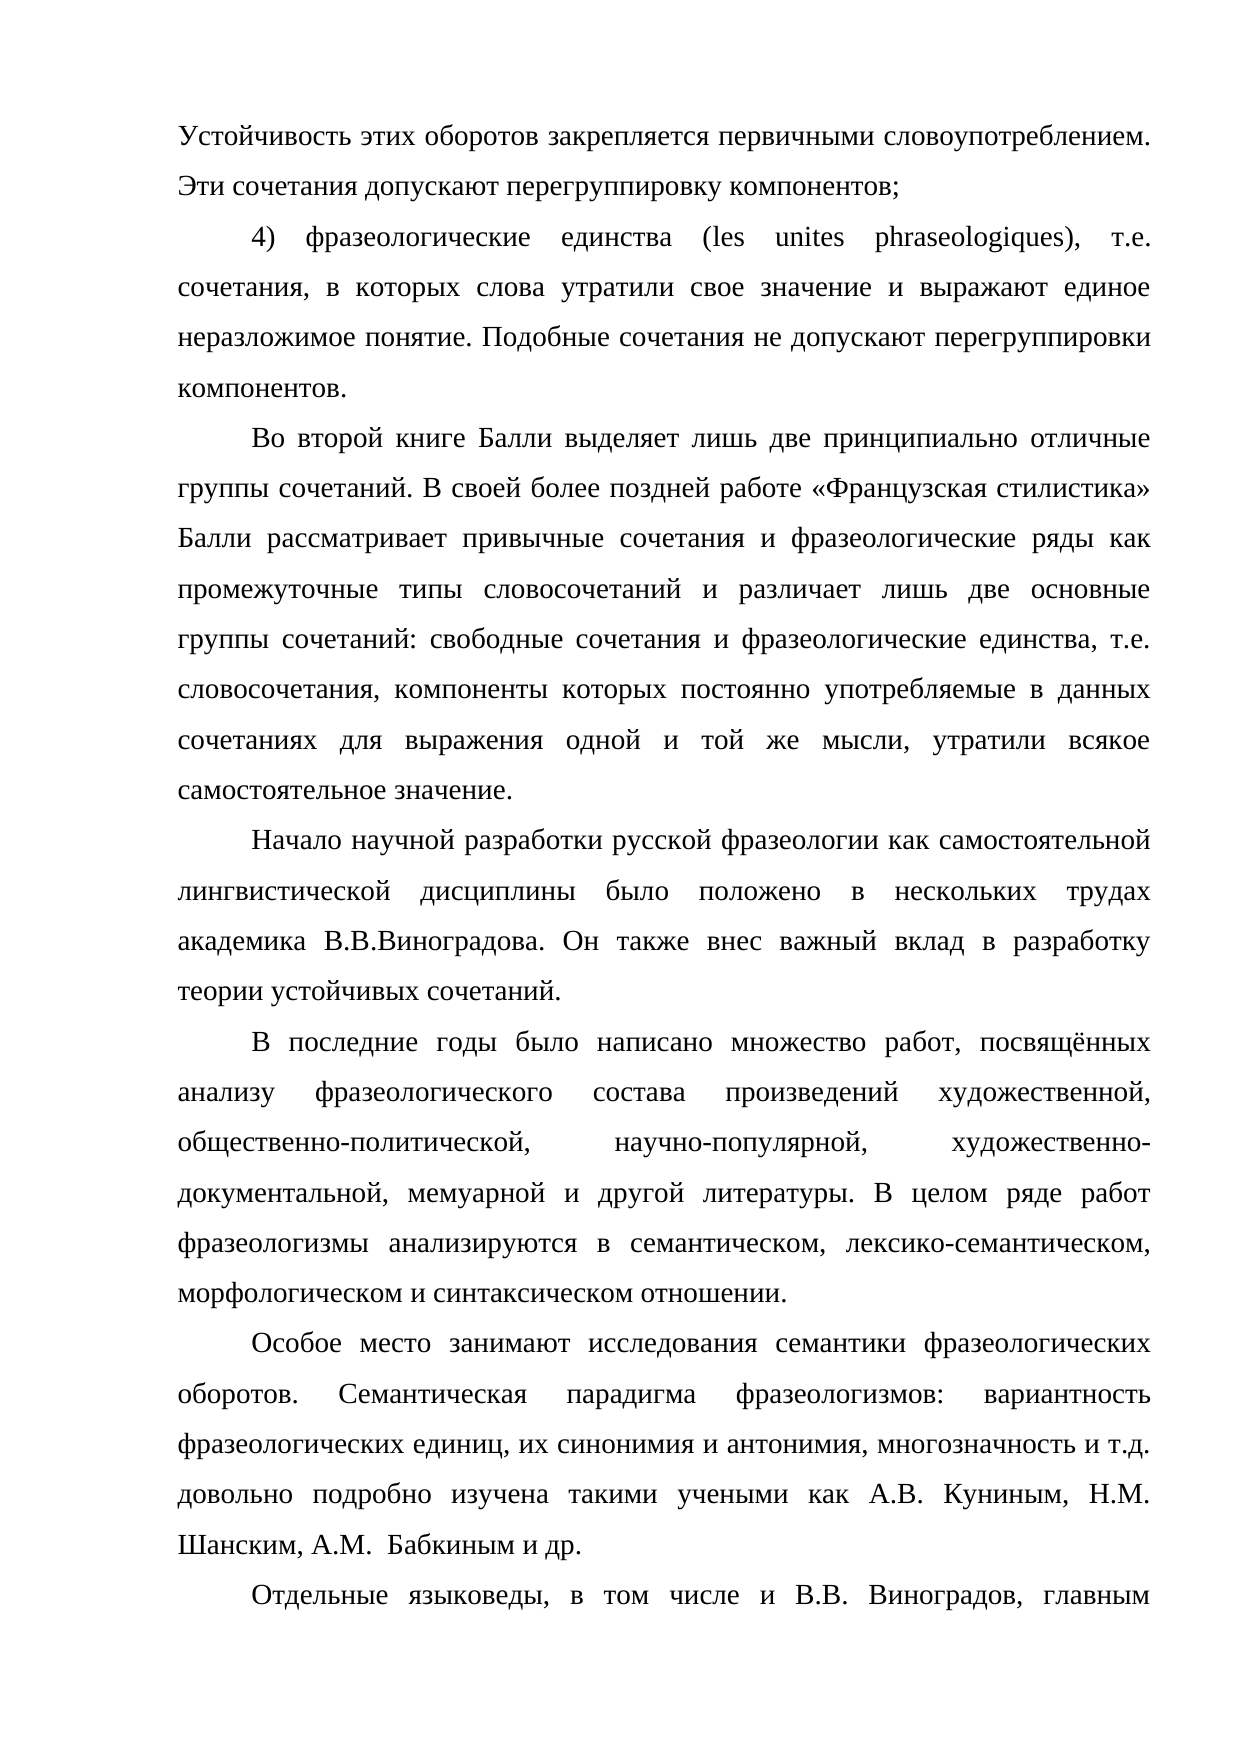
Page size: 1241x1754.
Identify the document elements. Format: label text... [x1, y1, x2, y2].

text Начало научной разработки русской фразеологии как самостоятельной лингвистической дисциплины было положено в нескольких трудах академика В.В.Виноградова. Он также внес важный вклад в разработку теории устойчивых сочетаний. [177, 822, 1152, 1007]
text Во второй книге Балли выделяет лишь две принципиально отличные группы сочетаний. В своей более поздней работе «Французская стилистика» Балли рассматривает привычные сочетания и фразеологические ряды как промежуточные типы словосочетаний и различает лишь две основные группы сочетаний: свободные сочетания и фразеологические единства, т.е. словосочетания, компоненты которых постоянно употребляемые в данных сочетаниях для выражения одной и той же мысли, утратили всякое самостоятельное значение. [177, 420, 1152, 806]
text 4) фразеологические единства (les unites phraseologiques), т.е. сочетания, в которых слова утратили свое значение и выражают единое неразложимое понятие. Подобные сочетания не допускают перегруппировки компонентов. [177, 219, 1152, 403]
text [177, 118, 1152, 202]
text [177, 1577, 1152, 1611]
text В последние годы было написано множество работ, посвящённых анализу фразеологического состава произведений художественной, общественно-политической, научно-популярной, художественно-документальной, мемуарной и другой литературы. В целом ряде работ фразеологизмы анализируются в семантическом, лексико-семантическом, морфологическом и синтаксическом отношении. [177, 1024, 1152, 1309]
text Особое место занимают исследования семантики фразеологических оборотов. Семантическая парадигма фразеологизмов: вариантность фразеологических единиц, их синонимия и антонимия, многозначность и т.д. довольно подробно изучена такими учеными как А.В. Куниным, Н.М. Шанским, А.М. Бабкиным и др. [177, 1326, 1152, 1560]
